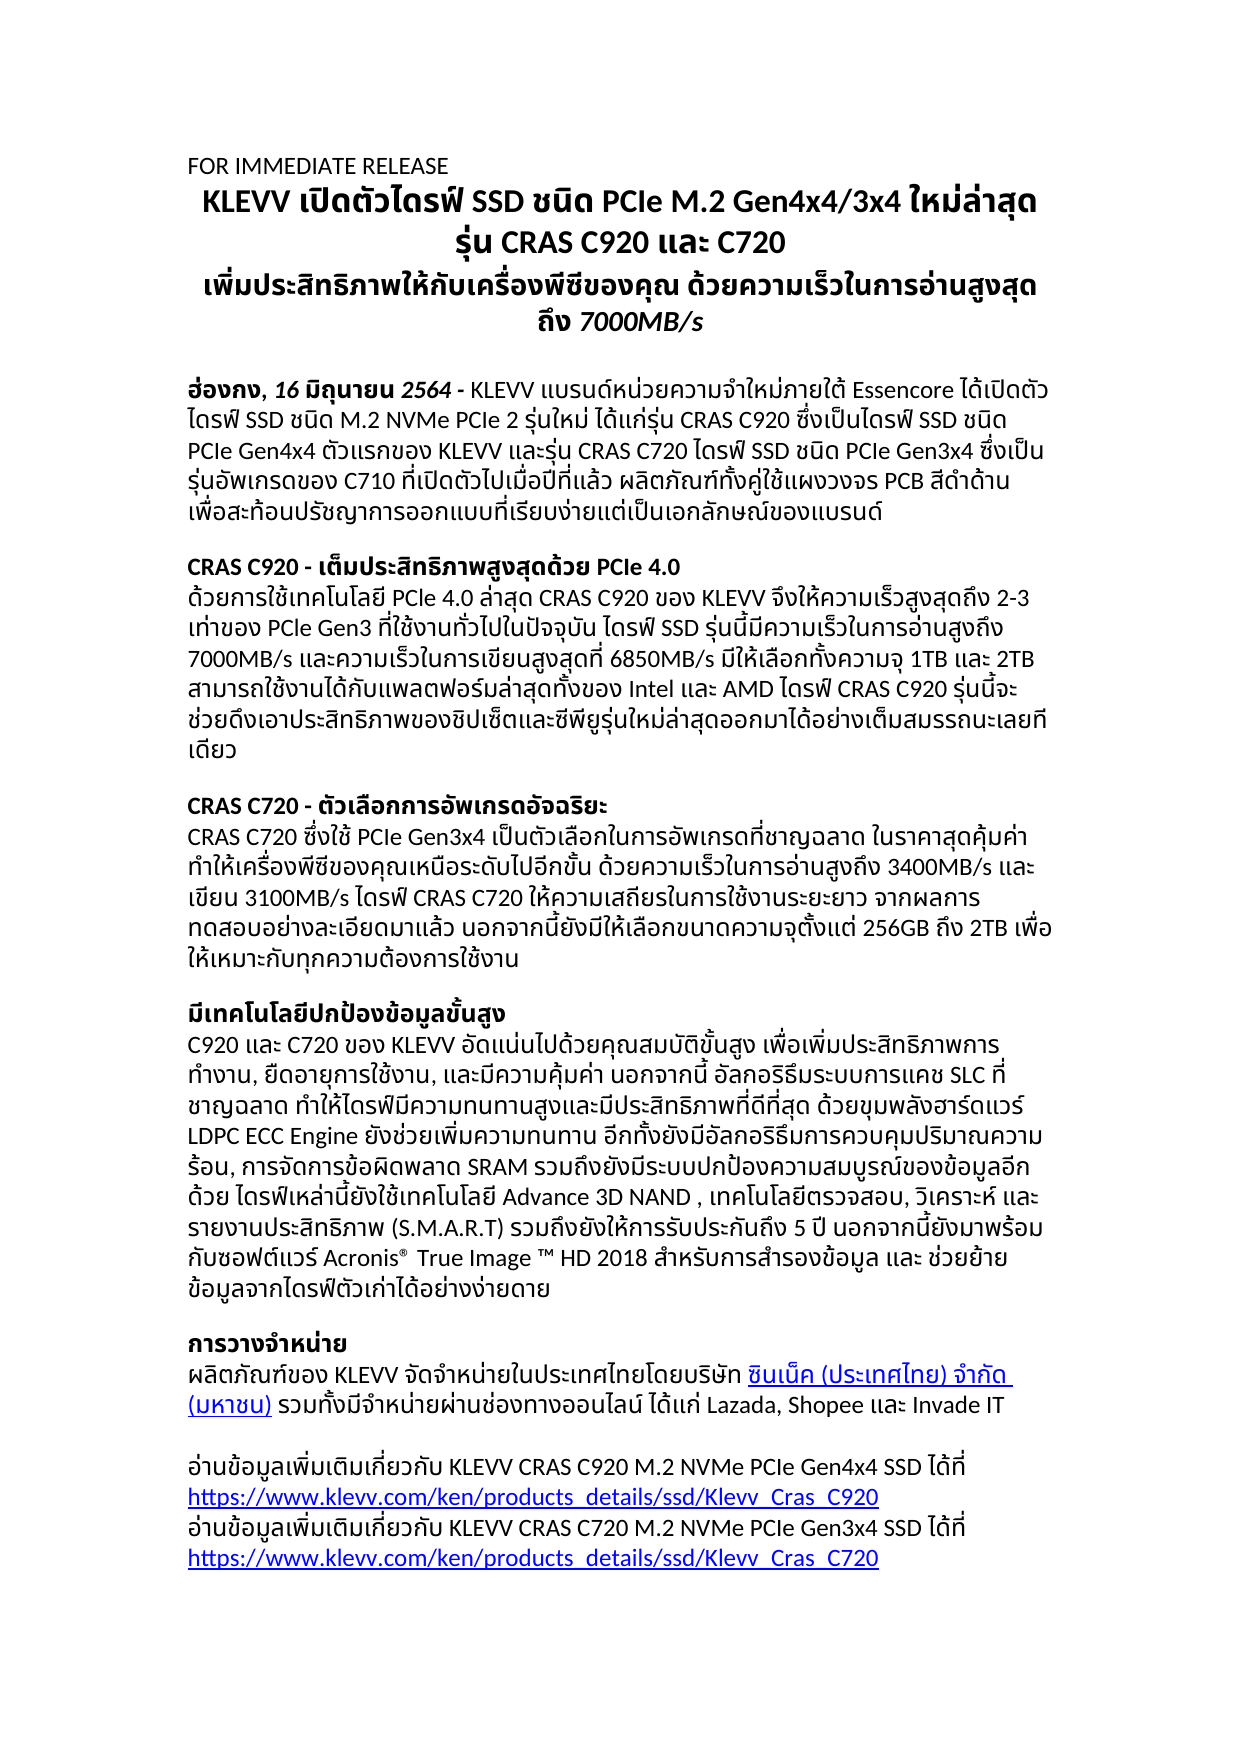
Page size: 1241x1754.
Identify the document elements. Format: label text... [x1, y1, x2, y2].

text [187, 1359, 1053, 1603]
subtitle มีเทคโนโลยีปกป้องข้อมูลขั้นสูง [187, 998, 1053, 1029]
text C920 และ C720 ของ KLEVV อัดแน่นไปด้วยคุณสมบัติขั้นสูง เพื่อเพิ่มประสิทธิภาพการทำงาน, ยืดอายุการใช้งาน, และมีความคุ้มค่า นอกจากนี้ อัลกอริธึมระบบการแคช SLC ที่ชาญฉลาด ทำให้ไดรฟ์มีความทนทานสูงและมีประสิทธิภาพที่ดีที่สุด ด้วยขุมพลังฮาร์ดแวร์ LDPC ECC Engine ยังช่วยเพิ่มความทนทาน อีกทั้งยังมีอัลกอริธึมการควบคุมปริมาณความร้อน, การจัดการข้อผิดพลาด SRAM รวมถึงยังมีระบบปกป้องความสมบูรณ์ของข้อมูลอีกด้วย ไดรฟ์เหล่านี้ยังใช้เทคโนโลยี Advance 3D NAND , เทคโนโลยีตรวจสอบ, วิเคราะห์ และ รายงานประสิทธิภาพ (S.M.A.R.T) รวมถึงยังให้การรับประกันถึง 5 ปี นอกจากนี้ยังมาพร้อมกับซอฟต์แวร์ Acronis® True Image ™ HD 2018 สำหรับการสำรองข้อมูล และ ช่วยย้ายข้อมูลจากไดรฟ์ตัวเก่าได้อย่างง่ายดาย [187, 1029, 1053, 1303]
subtitle KLEVV เปิดตัวไดรฟ์ SSD ชนิด PCIe M.2 Gen4x4/3x4 ใหม่ล่าสุด รุ่น CRAS C920 และ C720 [187, 181, 1053, 262]
text ฮ่องกง, 16 มิถุนายน 2564 - KLEVV แบรนด์หน่วยความจำใหม่ภายใต้ Essencore ได้เปิดตัวไดรฟ์ SSD ชนิด M.2 NVMe PCIe 2 รุ่นใหม่ ได้แก่รุ่น CRAS C920 ซึ่งเป็นไดรฟ์ SSD ชนิด PCIe Gen4x4 ตัวแรกของ KLEVV และรุ่น CRAS C720 ไดรฟ์ SSD ชนิด PCIe Gen3x4 ซึ่งเป็นรุ่นอัพเกรดของ C710 ที่เปิดตัวไปเมื่อปีที่แล้ว ผลิตภัณฑ์ทั้งคู่ใช้แผงวงจร PCB สีดำด้าน เพื่อสะท้อนปรัชญาการออกแบบที่เรียบง่ายแต่เป็นเอกลักษณ์ของแบรนด์ [187, 343, 1053, 527]
text FOR IMMEDIATE RELEASE [187, 150, 1053, 181]
subtitle CRAS C720 - ตัวเลือกการอัพเกรดอัจฉริยะ [187, 790, 1053, 821]
subtitle CRAS C920 - เต็มประสิทธิภาพสูงสุดด้วย PCIe 4.0 [187, 552, 1053, 582]
subtitle การวางจำหน่าย [187, 1328, 1053, 1359]
text ด้วยการใช้เทคโนโลยี PCle 4.0 ล่าสุด CRAS C920 ของ KLEVV จึงให้ความเร็วสูงสุดถึง 2-3 เท่าของ PCle Gen3 ที่ใช้งานทั่วไปในปัจจุบัน ไดรฟ์ SSD รุ่นนี้มีความเร็วในการอ่านสูงถึง 7000MB/s และความเร็วในการเขียนสูงสุดที่ 6850MB/s มีให้เลือกทั้งความจุ 1TB และ 2TB สามารถใช้งานได้กับแพลตฟอร์มล่าสุดทั้งของ Intel และ AMD ไดรฟ์ CRAS C920 รุ่นนี้จะช่วยดึงเอาประสิทธิภาพของชิปเซ็ตและซีพียูรุ่นใหม่ล่าสุดออกมาได้อย่างเต็มสมรรถนะเลยทีเดียว [187, 582, 1053, 765]
subtitle เพิ่มประสิทธิภาพให้กับเครื่องพีซีของคุณ ด้วยความเร็วในการอ่านสูงสุดถึง 7000MB/s [187, 267, 1053, 338]
text CRAS C720 ซึ่งใช้ PCIe Gen3x4 เป็นตัวเลือกในการอัพเกรดที่ชาญฉลาด ในราคาสุดคุ้มค่า ทำให้เครื่องพีซีของคุณเหนือระดับไปอีกขั้น ด้วยความเร็วในการอ่านสูงถึง 3400MB/s และเขียน 3100MB/s ไดรฟ์ CRAS C720 ให้ความเสถียรในการใช้งานระยะยาว จากผลการทดสอบอย่างละเอียดมาแล้ว นอกจากนี้ยังมีให้เลือกขนาดความจุตั้งแต่ 256GB ถึง 2TB เพื่อให้เหมาะกับทุกความต้องการใช้งาน [187, 821, 1053, 973]
